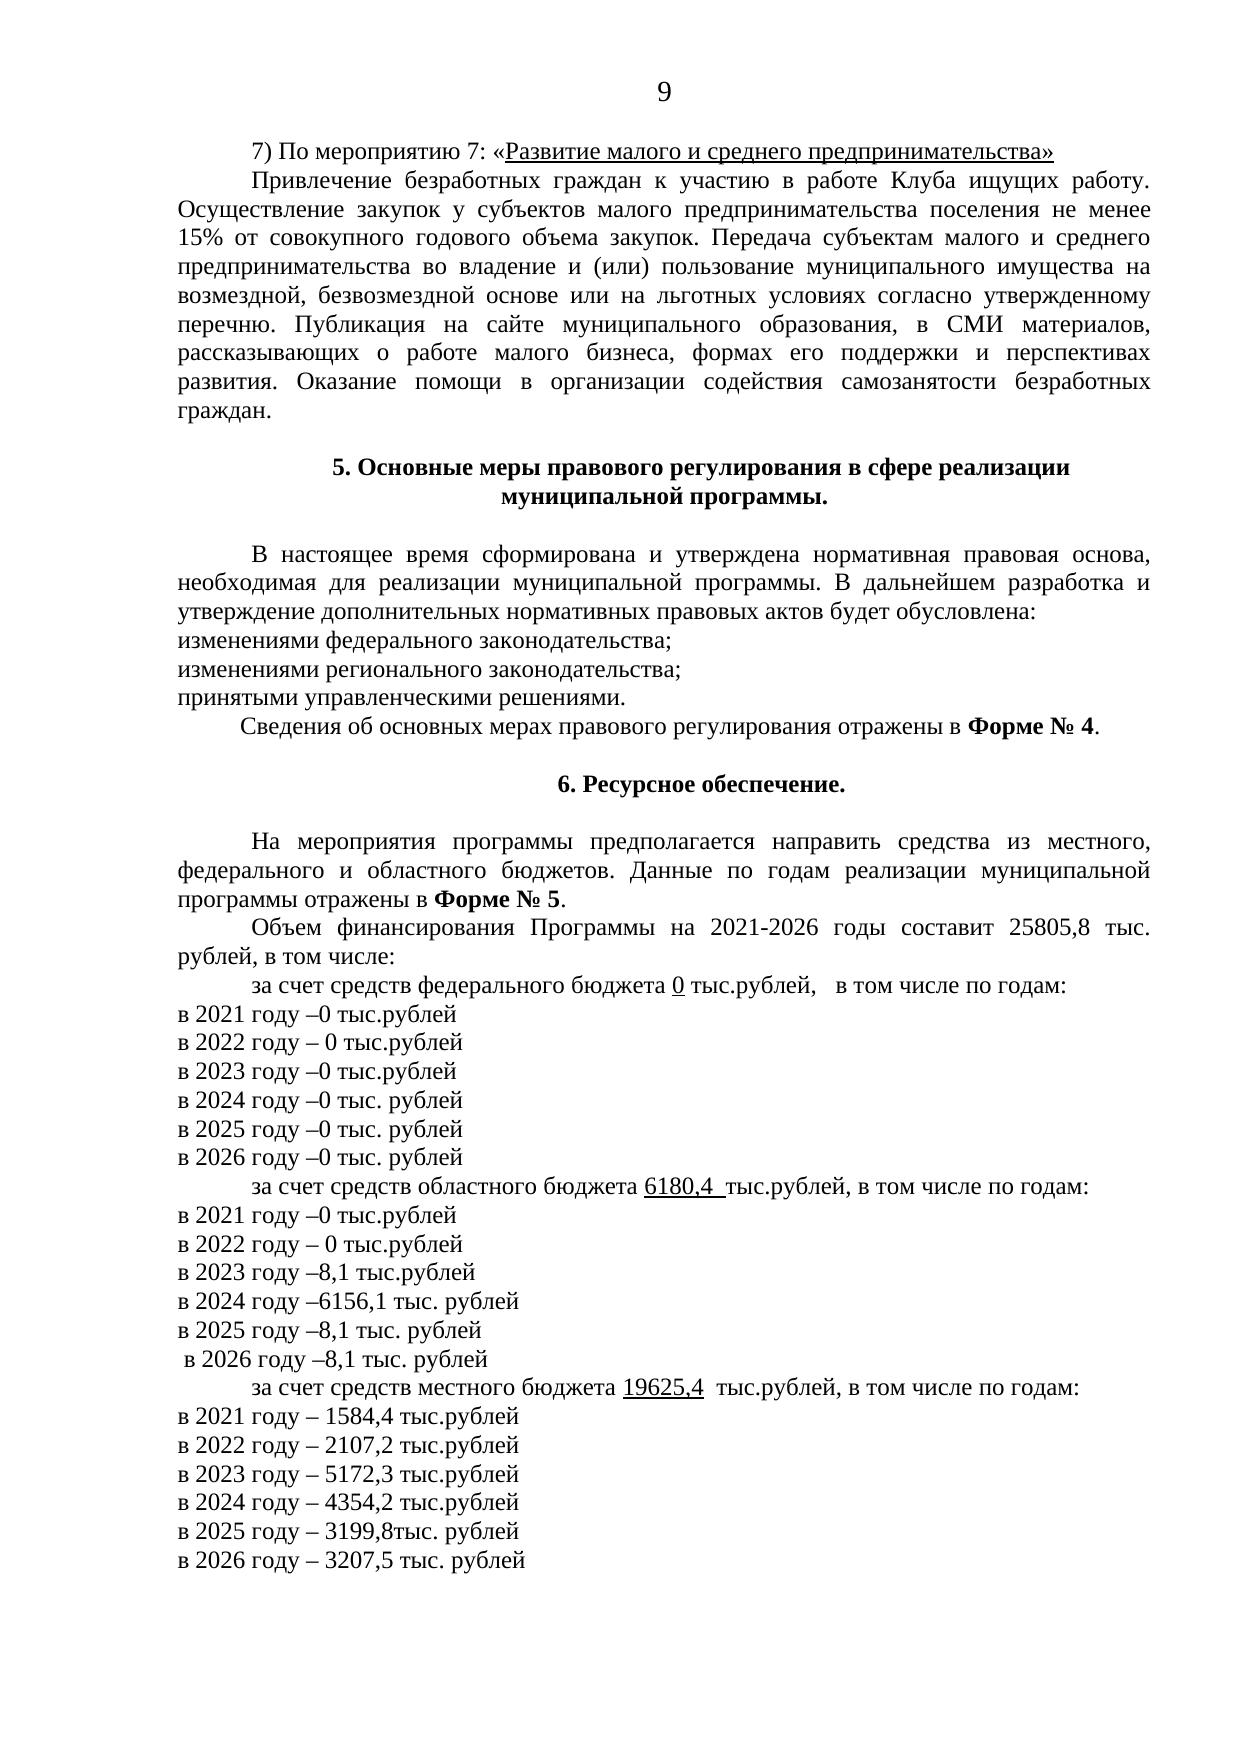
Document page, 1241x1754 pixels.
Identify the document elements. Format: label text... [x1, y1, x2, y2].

text в 2025 году –8,1 тыс. рублей [177, 1315, 1152, 1344]
text в 2021 году –0 тыс.рублей [177, 1200, 1152, 1229]
text Привлечение безработных граждан к участию в работе Клуба ищущих работу. Осуществление закупок у субъектов малого предпринимательства поселения не менее 15% от совокупного годового объема закупок. Передача субъектам малого и среднего предпринимательства во владение и (или) пользование муниципального имущества на возмездной, безвозмездной основе или на льготных условиях согласно утвержденному перечню. Публикация на сайте муниципального образования, в СМИ материалов, рассказывающих о работе малого бизнеса, формах его поддержки и перспективах развития. Оказание помощи в организации содействия самозанятости безработных граждан. [177, 165, 1152, 424]
text в 2023 году –0 тыс.рублей [177, 1056, 1152, 1085]
text в 2025 году –0 тыс. рублей [177, 1114, 1152, 1142]
text за счет средств федерального бюджета 0 тыс.рублей, в том числе по годам: [177, 970, 1152, 999]
text 6. Ресурсное обеспечение. [177, 769, 1152, 797]
text 7) По мероприятию 7: «Развитие малого и среднего предпринимательства» [177, 136, 1152, 165]
text в 2022 году – 2107,2 тыс.рублей [177, 1430, 1152, 1459]
text в 2024 году –0 тыс. рублей [177, 1085, 1152, 1114]
list в 2025 году – 3199,8тыс. рублей [177, 1516, 1152, 1545]
text в 2022 году – 0 тыс.рублей [177, 1027, 1152, 1056]
text в 2026 году –0 тыс. рублей [177, 1142, 1152, 1171]
text в 2023 году –8,1 тыс.рублей [177, 1257, 1152, 1286]
text На мероприятия программы предполагается направить средства из местного, федерального и областного бюджетов. Данные по годам реализации муниципальной программы отражены в Форме № 5. [177, 826, 1152, 912]
text в 2021 году – 1584,4 тыс.рублей [177, 1401, 1152, 1430]
text в 2022 году – 0 тыс.рублей [177, 1229, 1152, 1257]
list в 2026 году – 3207,5 тыс. рублей [177, 1545, 1152, 1574]
text изменениями федерального законодательства; [177, 625, 1152, 654]
text Сведения об основных мерах правового регулирования отражены в Форме № 4. [177, 711, 1152, 740]
text принятыми управленческими решениями. [177, 682, 1152, 711]
text в 2026 году –8,1 тыс. рублей [177, 1344, 1152, 1372]
text 5. Основные меры правового регулирования в сфере реализации муниципальной программы. [177, 452, 1152, 510]
text изменениями регионального законодательства; [177, 654, 1152, 682]
text в 2023 году – 5172,3 тыс.рублей [177, 1459, 1152, 1487]
text в 2024 году – 4354,2 тыс.рублей [177, 1487, 1152, 1516]
text Объем финансирования Программы на 2021-2026 годы составит 25805,8 тыс. рублей, в том числе: [177, 912, 1152, 970]
text в 2024 году –6156,1 тыс. рублей [177, 1286, 1152, 1315]
text в 2021 году –0 тыс.рублей [177, 999, 1152, 1027]
text В настоящее время сформирована и утверждена нормативная правовая основа, необходимая для реализации муниципальной программы. В дальнейшем разработка и утверждение дополнительных нормативных правовых актов будет обусловлена: [177, 539, 1152, 625]
text за счет средств областного бюджета 6180,4 тыс.рублей, в том числе по годам: [177, 1171, 1152, 1200]
text за счет средств местного бюджета 19625,4 тыс.рублей, в том числе по годам: [177, 1372, 1152, 1401]
